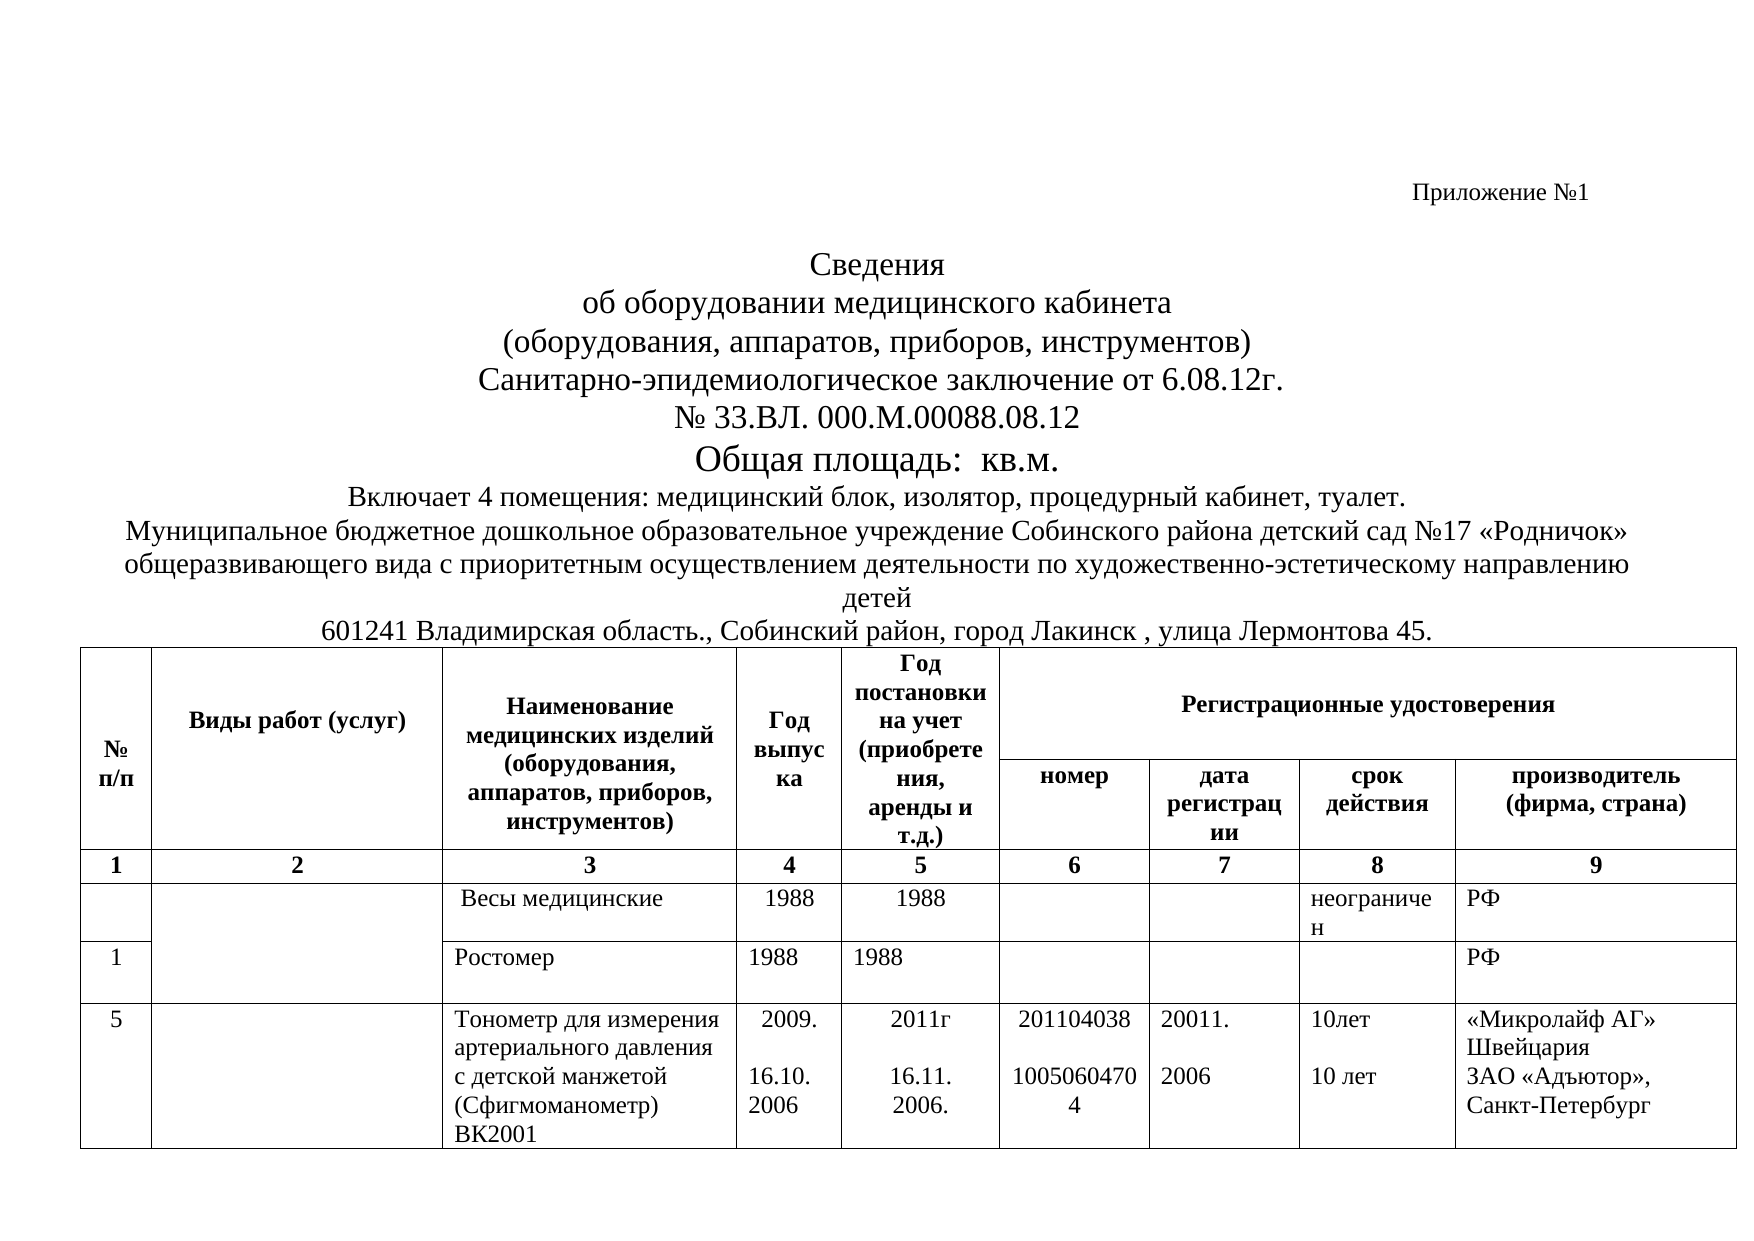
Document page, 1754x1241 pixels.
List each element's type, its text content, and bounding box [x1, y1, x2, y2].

table_header Год выпуска [737, 648, 841, 849]
table_cell 2 [152, 850, 442, 882]
table_cell срок действия [1300, 760, 1455, 849]
table_cell РФ [1456, 942, 1736, 1003]
text об оборудовании медицинского кабинета [118, 283, 1636, 321]
table_cell 6 [1000, 850, 1149, 882]
table_cell 20011. 2006 [1150, 1004, 1299, 1147]
table_cell 1 [81, 942, 151, 1003]
table_cell РФ [1456, 884, 1736, 941]
table_cell 7 [1150, 850, 1299, 882]
table_cell Тонометр для измерения артериального давления с детской манжетой (Сфигмоманометр) ВК2001 – 2 шт. [443, 1004, 736, 1147]
table_cell 201104038 10050604704 [1000, 1004, 1149, 1147]
table_cell [1000, 942, 1149, 1003]
table_cell дата регистрации [1150, 760, 1299, 849]
table_cell [1150, 884, 1299, 941]
table_cell неограничен [1300, 884, 1455, 941]
table_cell [1150, 942, 1299, 1003]
table_cell «Микролайф АГ» Швейцария ЗАО «Адъютор», Санкт-Петербург [1456, 1004, 1736, 1147]
table_cell 1988 [737, 942, 841, 1003]
table_cell 1988 [737, 884, 841, 941]
table_header Год постановки на учет (приобретения, аренды и т.д.) [842, 648, 999, 849]
table_cell 1988 [842, 942, 999, 1003]
text Муниципальное бюджетное дошкольное образовательное учреждение Собинского района детский сад №17 «Родничок» общеразвивающего вида с приоритетным осуществлением деятельности по художественно-эстетическому направлению детей [118, 513, 1636, 613]
table_cell 3 [443, 850, 736, 882]
table_cell 1988 [842, 884, 999, 941]
table_cell [1300, 942, 1455, 1003]
text Санитарно-эпидемиологическое заключение от 6.08.12г. [118, 359, 1636, 398]
text Общая площадь: кв.м. [118, 436, 1636, 479]
table_cell 1 [81, 850, 151, 882]
table_cell [1000, 884, 1149, 941]
table_cell [152, 884, 442, 1003]
text Приложение №1 [118, 177, 1636, 206]
text (оборудования, аппаратов, приборов, инструментов) [118, 321, 1636, 359]
table_cell [152, 1004, 442, 1147]
table_cell Ростомер [443, 942, 736, 1003]
text 601241 Владимирская область., Собинский район, город Лакинск , улица Лермонтова 45. [118, 613, 1636, 647]
text № 33.ВЛ. 000.М.00088.08.12 [118, 398, 1636, 436]
table_cell 4 [737, 850, 841, 882]
table_cell 5 [842, 850, 999, 882]
table_cell Весы медицинские [443, 884, 736, 941]
text Сведения [118, 244, 1636, 283]
text Включает 4 помещения: медицинский блок, изолятор, процедурный кабинет, туалет. [118, 479, 1636, 513]
table_cell номер [1000, 760, 1149, 849]
table_header Регистрационные удостоверения [1000, 648, 1736, 759]
table_cell 5 [81, 1004, 151, 1147]
table_cell [81, 884, 151, 941]
table_cell 8 [1300, 850, 1455, 882]
table_cell 10лет 10 лет [1300, 1004, 1455, 1147]
table_cell 2011г 16.11. 2006. [842, 1004, 999, 1147]
table_header № п/п [81, 648, 151, 849]
table_header Наименование медицинских изделий (оборудования, аппаратов, приборов, инструментов) [443, 648, 736, 849]
table_cell 2009. 16.10. 2006 [737, 1004, 841, 1147]
table_cell производитель (фирма, страна) [1456, 760, 1736, 849]
table_header Виды работ (услуг) [152, 648, 442, 849]
table_cell 9 [1456, 850, 1736, 882]
